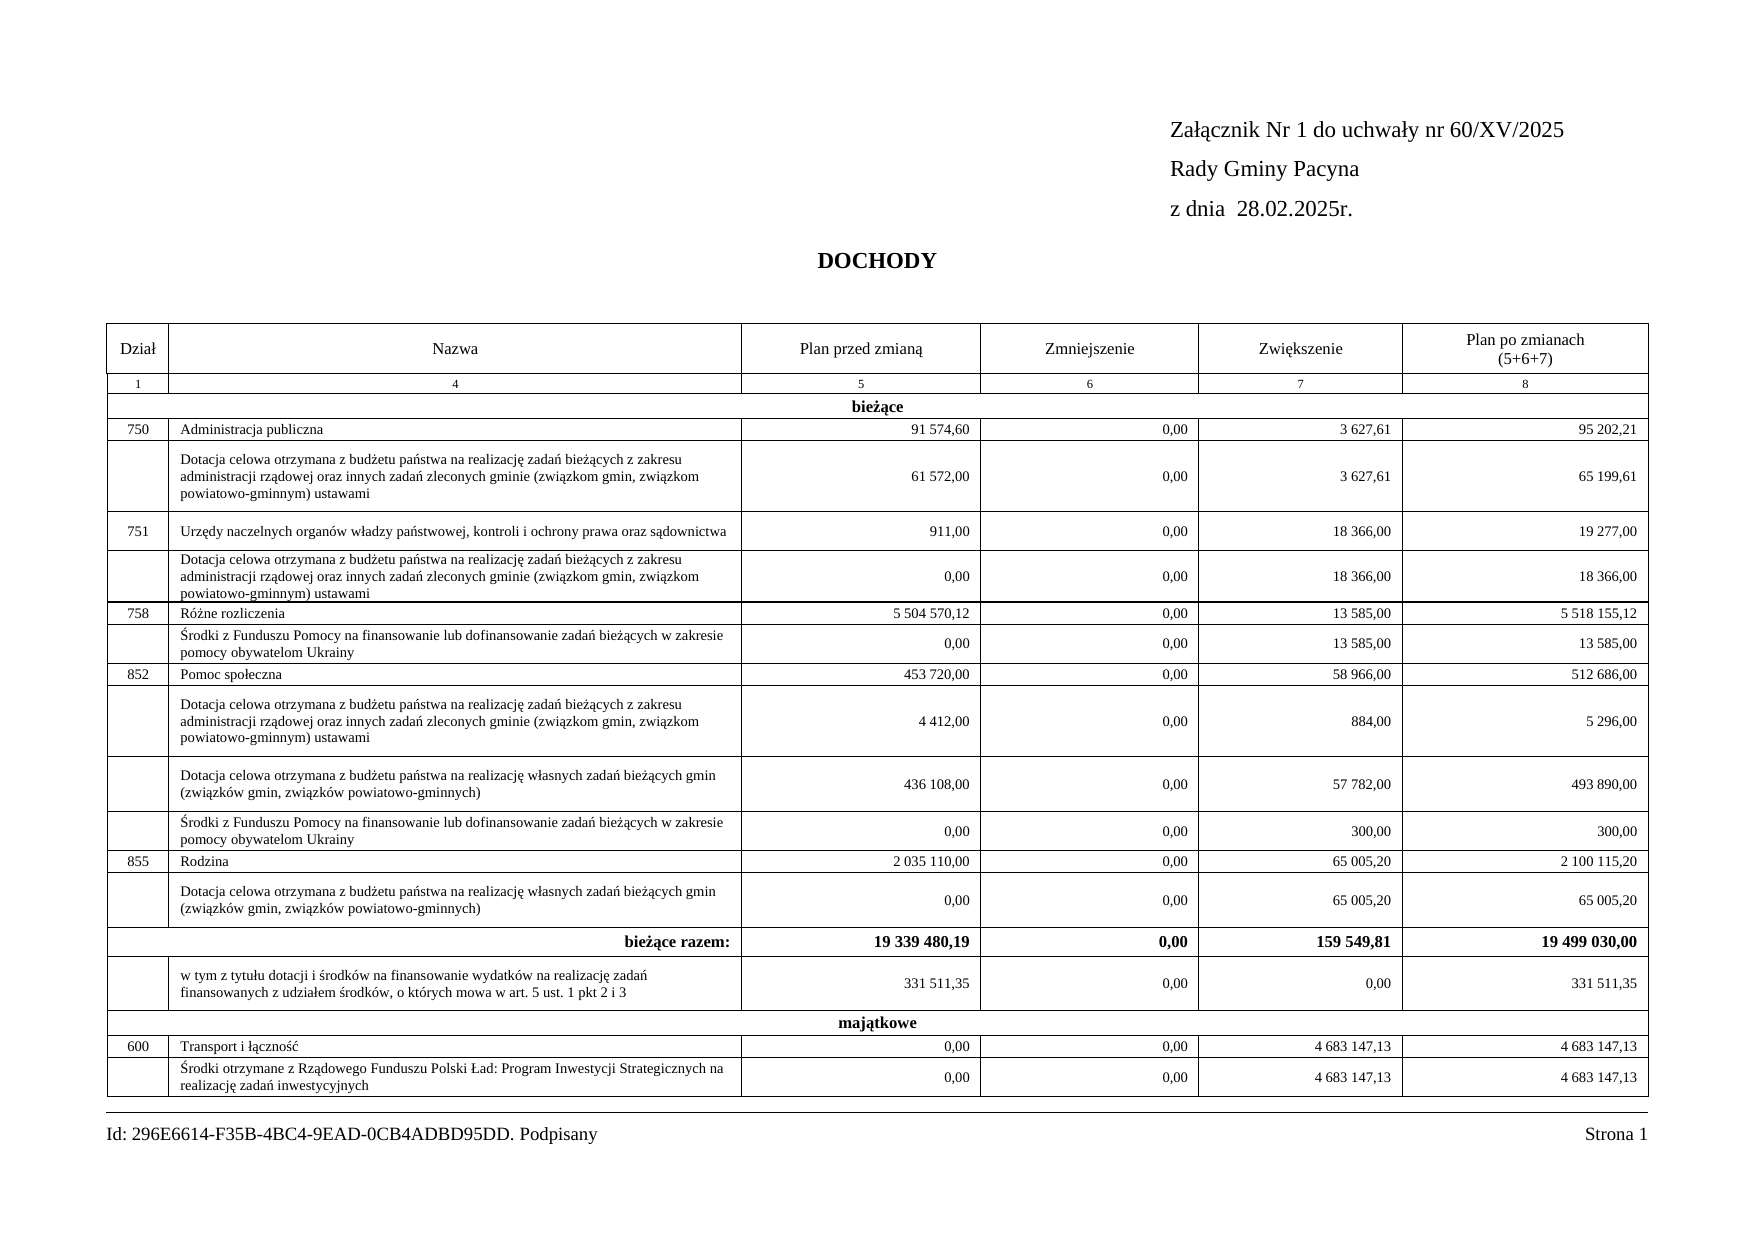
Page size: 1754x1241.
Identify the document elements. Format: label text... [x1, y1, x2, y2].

table_cell bieżące [108, 394, 1648, 418]
table_cell 758 [108, 603, 168, 624]
table_cell Różne rozliczenia [169, 603, 741, 624]
table_cell Dotacja celowa otrzymana z budżetu państwa na realizację zadań bieżących z zakresu administracji rządowej oraz innych zadań zleconych gminie (związkom gmin, związkom powiatowo-gminnym) ustawami [169, 551, 741, 601]
table_cell 6 [981, 374, 1198, 393]
table_cell bieżące razem: [108, 928, 741, 956]
table_header Zmniejszenie [981, 324, 1198, 373]
table_cell 19 277,00 [1403, 512, 1648, 550]
table_cell 453 720,00 [742, 664, 980, 685]
table_cell [108, 873, 168, 927]
table_cell Środki otrzymane z Rządowego Funduszu Polski Ład: Program Inwestycji Strategicznych na realizację zadań inwestycyjnych [169, 1058, 741, 1096]
table_cell Pomoc społeczna [169, 664, 741, 685]
table_cell 0,00 [981, 512, 1198, 550]
table_cell 750 [108, 419, 168, 440]
table_cell 493 890,00 [1403, 757, 1648, 811]
table_cell Rodzina [169, 851, 741, 872]
text Załącznik Nr 1 do uchwały nr 60/XV/2025 Rady Gminy Pacyna z dnia 28.02.2025r. [1170, 116, 1648, 221]
table_cell 512 686,00 [1403, 664, 1648, 685]
table_cell 0,00 [1199, 957, 1402, 1010]
table_cell 4 683 147,13 [1403, 1036, 1648, 1057]
table_cell Dotacja celowa otrzymana z budżetu państwa na realizację zadań bieżących z zakresu administracji rządowej oraz innych zadań zleconych gminie (związkom gmin, związkom powiatowo-gminnym) ustawami [169, 686, 741, 756]
table_cell 852 [108, 664, 168, 685]
table_cell 0,00 [981, 686, 1198, 756]
table_cell Dotacja celowa otrzymana z budżetu państwa na realizację własnych zadań bieżących gmin (związków gmin, związków powiatowo-gminnych) [169, 757, 741, 811]
table_cell 0,00 [742, 551, 980, 601]
table_cell 911,00 [742, 512, 980, 550]
table_cell 5 [742, 374, 980, 393]
table_cell [108, 551, 168, 601]
table_cell Transport i łączność [169, 1036, 741, 1057]
table_cell [108, 957, 168, 1010]
table_cell Dotacja celowa otrzymana z budżetu państwa na realizację własnych zadań bieżących gmin (związków gmin, związków powiatowo-gminnych) [169, 873, 741, 927]
table_cell 3 627,61 [1199, 441, 1402, 511]
table_cell Urzędy naczelnych organów władzy państwowej, kontroli i ochrony prawa oraz sądownictwa [169, 512, 741, 550]
table_cell 0,00 [981, 812, 1198, 850]
table_header Plan po zmianach (5+6+7) [1403, 324, 1648, 373]
table_cell 18 366,00 [1403, 551, 1648, 601]
table_cell 4 683 147,13 [1199, 1058, 1402, 1096]
table_cell 331 511,35 [1403, 957, 1648, 1010]
table_cell 91 574,60 [742, 419, 980, 440]
text DOCHODY [106, 247, 1648, 273]
table_cell 4 683 147,13 [1199, 1036, 1402, 1057]
table_cell [108, 812, 168, 850]
table_cell 7 [1199, 374, 1402, 393]
table_cell 13 585,00 [1403, 625, 1648, 662]
table_cell 8 [1403, 374, 1648, 393]
table_cell 0,00 [981, 625, 1198, 662]
table_cell Administracja publiczna [169, 419, 741, 440]
table_cell 5 504 570,12 [742, 603, 980, 624]
table_cell 2 035 110,00 [742, 851, 980, 872]
table_cell 5 296,00 [1403, 686, 1648, 756]
table_cell Środki z Funduszu Pomocy na finansowanie lub dofinansowanie zadań bieżących w zakresie pomocy obywatelom Ukrainy [169, 812, 741, 850]
table_header Dział [107, 324, 168, 373]
table_cell 0,00 [981, 757, 1198, 811]
table_cell [108, 1058, 168, 1096]
table_cell 600 [108, 1036, 168, 1057]
table_cell Dotacja celowa otrzymana z budżetu państwa na realizację zadań bieżących z zakresu administracji rządowej oraz innych zadań zleconych gminie (związkom gmin, związkom powiatowo-gminnym) ustawami [169, 441, 741, 511]
table_cell majątkowe [108, 1011, 1648, 1035]
table_cell 159 549,81 [1199, 928, 1402, 956]
table_header Zwiększenie [1199, 324, 1402, 373]
table_cell [108, 757, 168, 811]
table_cell 1 [108, 374, 168, 393]
table_cell 5 518 155,12 [1403, 603, 1648, 624]
table_cell 65 005,20 [1199, 873, 1402, 927]
table_cell 0,00 [981, 441, 1198, 511]
table_cell 0,00 [981, 664, 1198, 685]
table_cell 4 683 147,13 [1403, 1058, 1648, 1096]
table_cell 58 966,00 [1199, 664, 1402, 685]
table_cell 0,00 [981, 603, 1198, 624]
table_header Nazwa [169, 324, 741, 373]
table_cell 0,00 [981, 873, 1198, 927]
table_header Plan przed zmianą [742, 324, 980, 373]
table_cell 436 108,00 [742, 757, 980, 811]
table_cell 0,00 [981, 419, 1198, 440]
table_cell 0,00 [981, 551, 1198, 601]
table_cell 855 [108, 851, 168, 872]
table_cell [108, 625, 168, 662]
table_cell 18 366,00 [1199, 551, 1402, 601]
table_cell 0,00 [742, 812, 980, 850]
table_cell 65 199,61 [1403, 441, 1648, 511]
table_cell 18 366,00 [1199, 512, 1402, 550]
table_cell 300,00 [1403, 812, 1648, 850]
table_cell [108, 441, 168, 511]
table_cell 19 339 480,19 [742, 928, 980, 956]
table_cell 95 202,21 [1403, 419, 1648, 440]
table_cell 65 005,20 [1199, 851, 1402, 872]
table_cell 2 100 115,20 [1403, 851, 1648, 872]
table_cell 0,00 [981, 957, 1198, 1010]
table_cell 0,00 [981, 851, 1198, 872]
table_cell 0,00 [742, 1058, 980, 1096]
table_cell 61 572,00 [742, 441, 980, 511]
table_cell 0,00 [981, 928, 1198, 956]
table_cell 0,00 [742, 873, 980, 927]
table_cell 0,00 [742, 625, 980, 662]
table_cell 57 782,00 [1199, 757, 1402, 811]
table_cell 884,00 [1199, 686, 1402, 756]
table_cell 3 627,61 [1199, 419, 1402, 440]
table_cell 65 005,20 [1403, 873, 1648, 927]
table_cell 13 585,00 [1199, 625, 1402, 662]
table_cell [108, 686, 168, 756]
table_cell 0,00 [981, 1058, 1198, 1096]
table_cell 4 412,00 [742, 686, 980, 756]
table_cell 0,00 [981, 1036, 1198, 1057]
table_cell 19 499 030,00 [1403, 928, 1648, 956]
table_cell 751 [108, 512, 168, 550]
table_cell 331 511,35 [742, 957, 980, 1010]
table_cell 0,00 [742, 1036, 980, 1057]
table_cell 300,00 [1199, 812, 1402, 850]
table_cell 13 585,00 [1199, 603, 1402, 624]
table_cell 4 [169, 374, 741, 393]
table_cell Środki z Funduszu Pomocy na finansowanie lub dofinansowanie zadań bieżących w zakresie pomocy obywatelom Ukrainy [169, 625, 741, 662]
